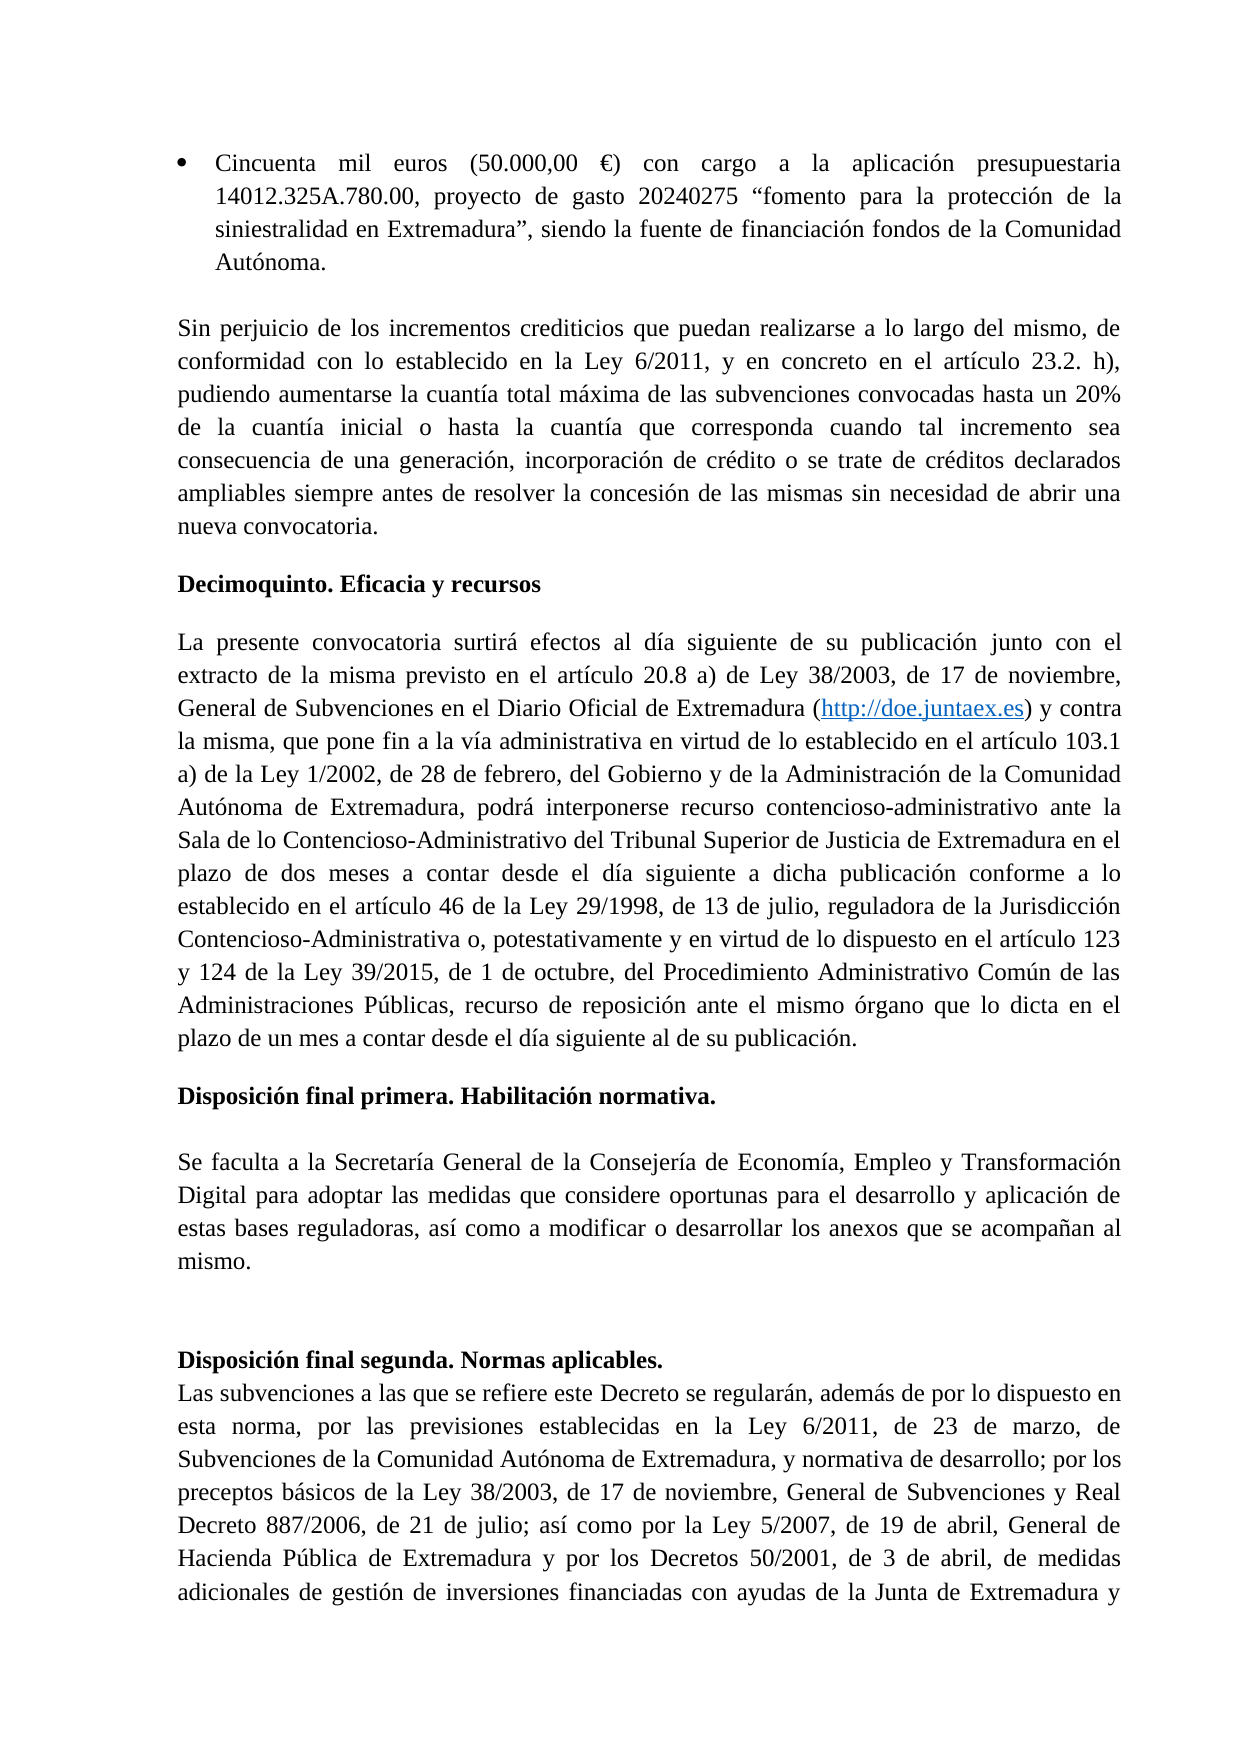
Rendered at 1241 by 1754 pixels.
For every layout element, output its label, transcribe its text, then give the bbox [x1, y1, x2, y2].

text Disposición final segunda. Normas aplicables. [177, 1345, 1122, 1374]
text Disposición final primera. Habilitación normativa. [177, 1081, 1122, 1110]
text Decimoquinto. Eficacia y recursos [177, 569, 1122, 598]
text Sin perjuicio de los incrementos crediticios que puedan realizarse a lo largo del mismo, de conformidad con lo establecido en la Ley 6/2011, y en concreto en el artículo 23.2. h), pudiendo aumentarse la cuantía total máxima de las subvenciones convocadas hasta un 20% de la cuantía inicial o hasta la cuantía que corresponda cuando tal incremento sea consecuencia de una generación, incorporación de crédito o se trate de créditos declarados ampliables siempre antes de resolver la concesión de las mismas sin necesidad de abrir una nueva convocatoria. [177, 313, 1122, 540]
text La presente convocatoria surtirá efectos al día siguiente de su publicación junto con el extracto de la misma previsto en el artículo 20.8 a) de Ley 38/2003, de 17 de noviembre, General de Subvenciones en el Diario Oficial de Extremadura (http://doe.juntaex.es) y contra la misma, que pone fin a la vía administrativa en virtud de lo establecido en el artículo 103.1 a) de la Ley 1/2002, de 28 de febrero, del Gobierno y de la Administración de la Comunidad Autónoma de Extremadura, podrá interponerse recurso contencioso-administrativo ante la Sala de lo Contencioso-Administrativo del Tribunal Superior de Justicia de Extremadura en el plazo de dos meses a contar desde el día siguiente a dicha publicación conforme a lo establecido en el artículo 46 de la Ley 29/1998, de 13 de julio, reguladora de la Jurisdicción Contencioso-Administrativa o, potestativamente y en virtud de lo dispuesto en el artículo 123 y 124 de la Ley 39/2015, de 1 de octubre, del Procedimiento Administrativo Común de las Administraciones Públicas, recurso de reposición ante el mismo órgano que lo dicta en el plazo de un mes a contar desde el día siguiente al de su publicación. [177, 627, 1122, 1052]
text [177, 1378, 1122, 1605]
text Se faculta a la Secretaría General de la Consejería de Economía, Empleo y Transformación Digital para adoptar las medidas que considere oportunas para el desarrollo y aplicación de estas bases reguladoras, así como a modificar o desarrollar los anexos que se acompañan al mismo. [177, 1147, 1122, 1275]
list Cincuenta mil euros (50.000,00 €) con cargo a la aplicación presupuestaria 14012.325A.780.00, proyecto de gasto 20240275 “fomento para la protección de la siniestralidad en Extremadura”, siendo la fuente de financiación fondos de la Comunidad Autónoma. [177, 148, 1122, 276]
